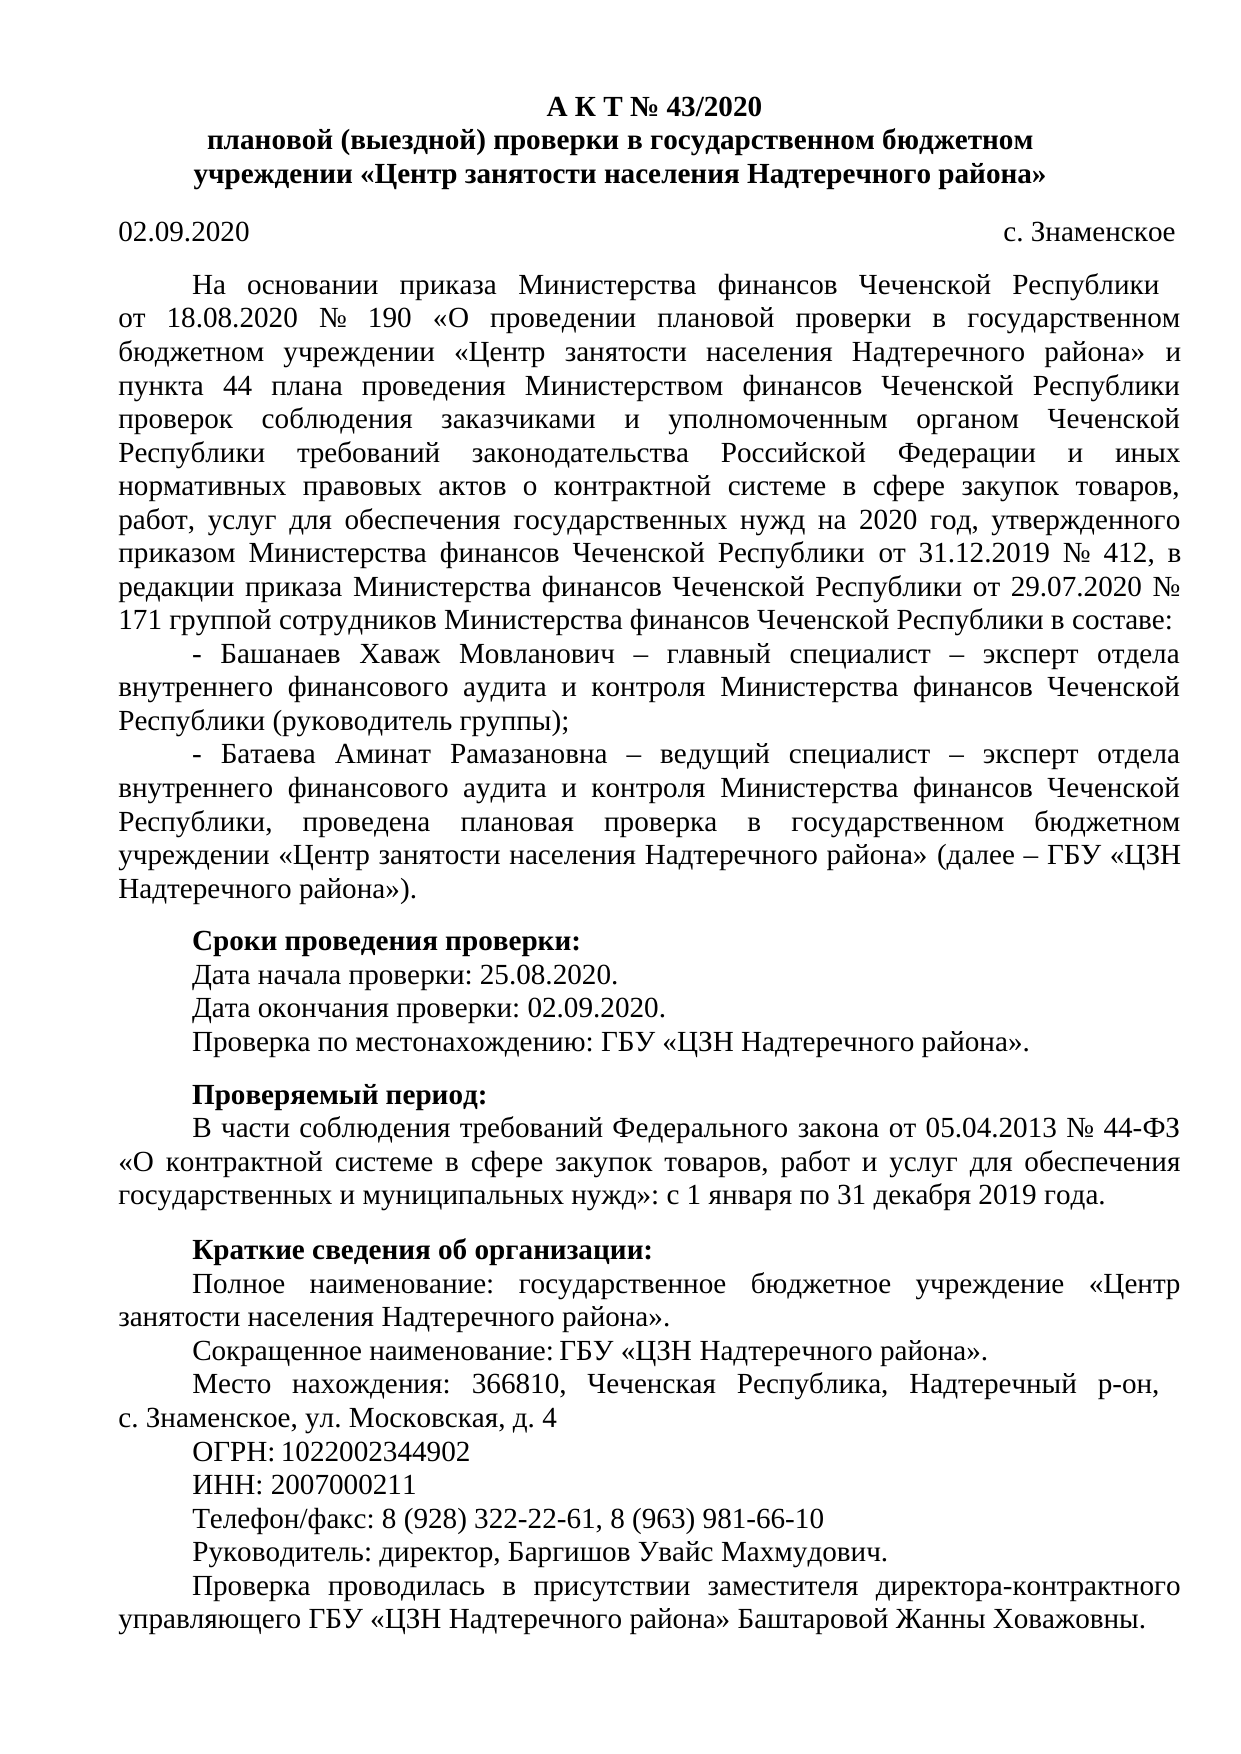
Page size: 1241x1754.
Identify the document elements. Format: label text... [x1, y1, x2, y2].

text В части соблюдения требований Федерального закона от 05.04.2013 № 44-ФЗ «О контрактной системе в сфере закупок товаров, работ и услуг для обеспечения государственных и муниципальных нужд»: с 1 января по 31 декабря 2019 года. [118, 1110, 1181, 1211]
text Полное наименование: государственное бюджетное учреждение «Центр занятости населения Надтеречного района». [118, 1266, 1181, 1333]
text На основании приказа Министерства финансов Чеченской Республики от 18.08.2020 № 190 «О проведении плановой проверки в государственном бюджетном учреждении «Центр занятости населения Надтеречного района» и пункта 44 плана проведения Министерством финансов Чеченской Республики проверок соблюдения заказчиками и уполномоченным органом Чеченской Республики требований законодательства Российской Федерации и иных нормативных правовых актов о контрактной системе в сфере закупок товаров, работ, услуг для обеспечения государственных нужд на 2020 год, утвержденного приказом Министерства финансов Чеченской Республики от 31.12.2019 № 412, в редакции приказа Министерства финансов Чеченской Республики от 29.07.2020 № 171 группой сотрудников Министерства финансов Чеченской Республики в составе: [118, 267, 1181, 636]
text Сроки проведения проверки: [118, 923, 1181, 957]
text Дата начала проверки: 25.08.2020. [118, 957, 1181, 991]
text - Батаева Аминат Рамазановна – ведущий специалист – эксперт отдела внутреннего финансового аудита и контроля Министерства финансов Чеченской Республики, проведена плановая проверка в государственном бюджетном учреждении «Центр занятости населения Надтеречного района» (далее – ГБУ «ЦЗН Надтеречного района»). [118, 737, 1181, 904]
text плановой (выездной) проверки в государственном бюджетном [59, 122, 1181, 156]
text ОГРН: 1022002344902 [118, 1434, 1181, 1467]
text Проверка по местонахождению: ГБУ «ЦЗН Надтеречного района». [118, 1024, 1181, 1058]
text Место нахождения: 366810, Чеченская Республика, Надтеречный р-он, с. Знаменское, ул. Московская, д. 4 [118, 1367, 472, 1400]
text учреждении «Центр занятости населения Надтеречного района» [59, 156, 1181, 189]
text Сокращенное наименование: ГБУ «ЦЗН Надтеречного района». [118, 1333, 1181, 1367]
text Краткие сведения об организации: [118, 1232, 1181, 1266]
text ИНН: 2007000211 [118, 1467, 1181, 1501]
text А К Т № 43/2020 [118, 89, 1167, 122]
text - Башанаев Хаваж Мовланович – главный специалист – эксперт отдела внутреннего финансового аудита и контроля Министерства финансов Чеченской Республики (руководитель группы); [118, 636, 1181, 737]
text Проверяемый период: [118, 1077, 1181, 1110]
text Дата окончания проверки: 02.09.2020. [118, 991, 1181, 1024]
text 02.09.2020 с. Знаменское [118, 214, 1181, 248]
text Проверка проводилась в присутствии заместителя директора-контрактного управляющего ГБУ «ЦЗН Надтеречного района» Баштаровой Жанны Ховажовны. [118, 1568, 1181, 1635]
text Телефон/факс: 8 (928) 322-22-61, 8 (963) 981-66-10 [118, 1501, 1181, 1534]
text Место нахождения: 366810, Чеченская Республика, Надтеречный р-он, с. Знаменское, ул. Московская, д. 4 [557, 1367, 1181, 1434]
text Руководитель: директор, Баргишов Увайс Махмудович. [118, 1534, 1181, 1568]
